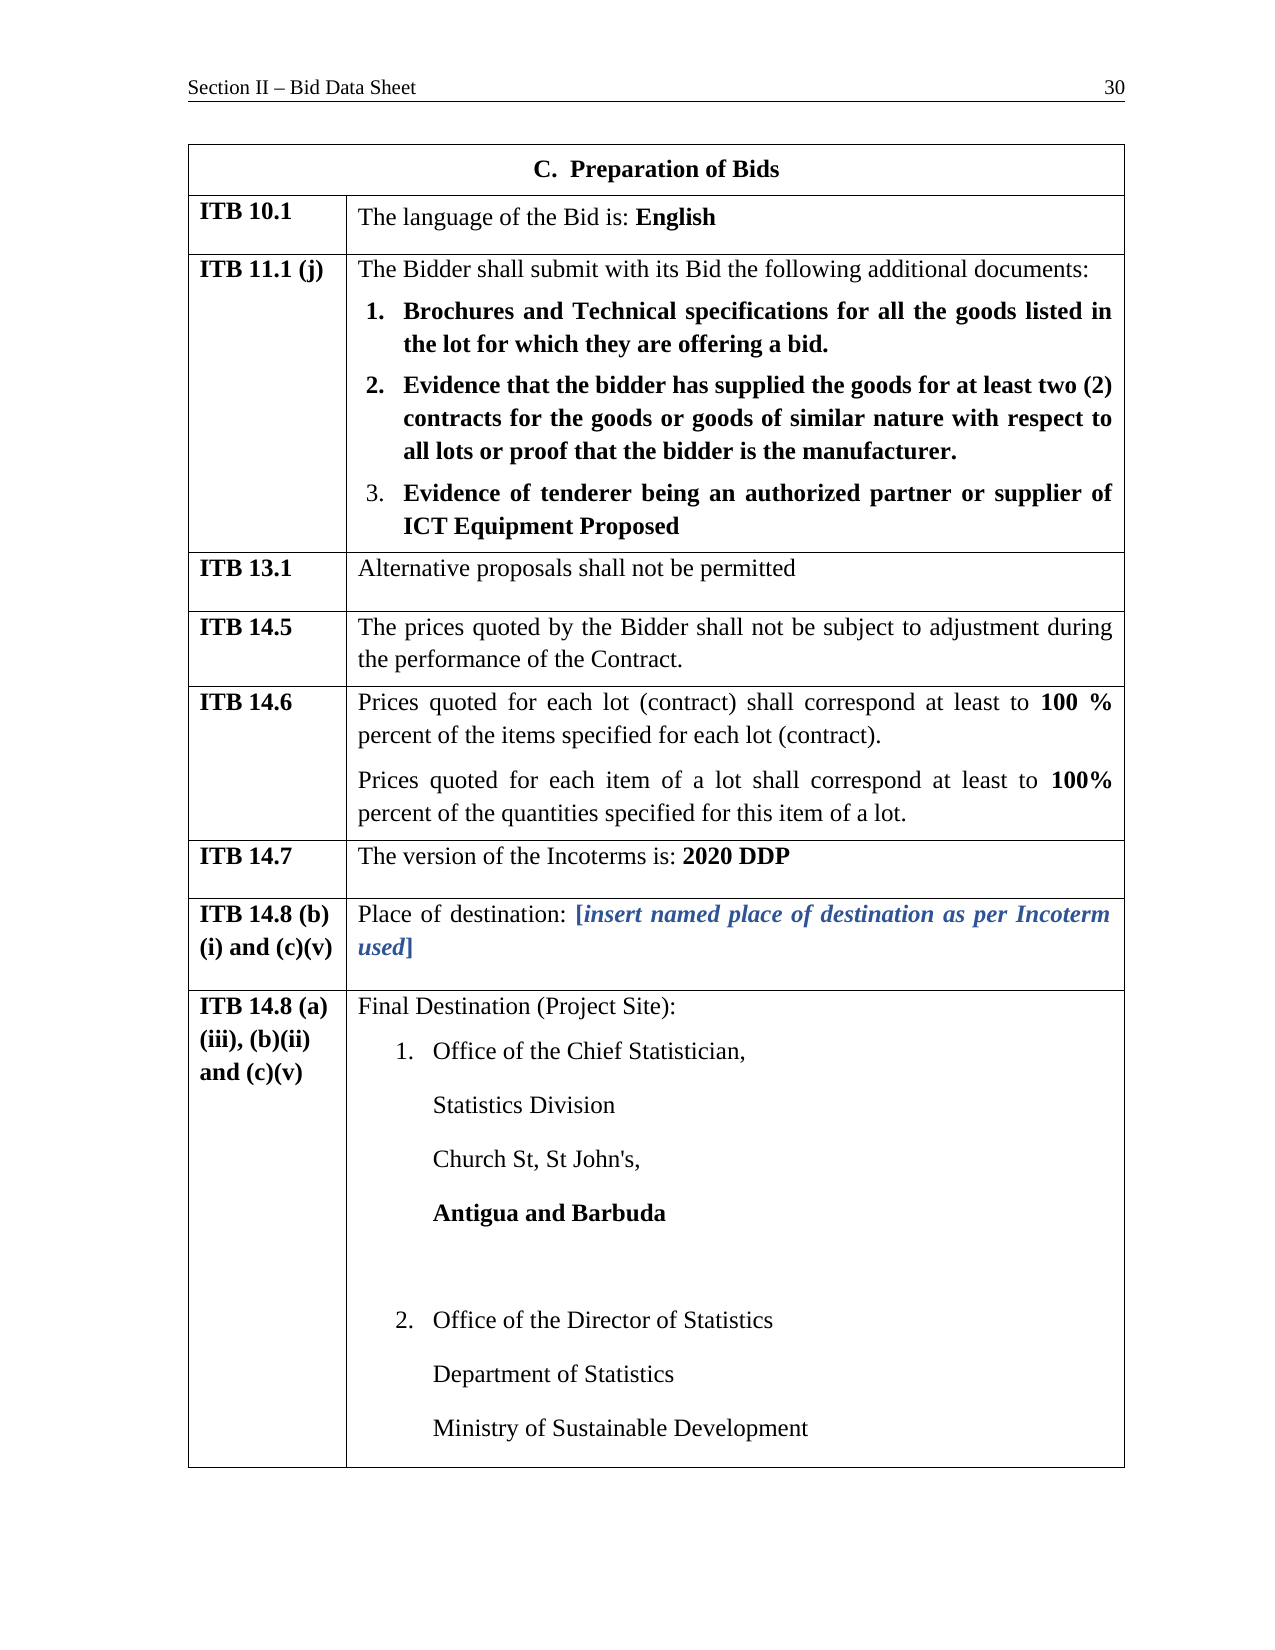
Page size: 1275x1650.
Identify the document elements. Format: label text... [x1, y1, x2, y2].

table_cell ITB 14.5 [189, 612, 346, 686]
table_cell ITB 14.6 [189, 687, 346, 840]
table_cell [189, 991, 346, 1467]
table_cell ITB 13.1 [189, 553, 346, 611]
table_cell C. Preparation of Bids [189, 145, 1124, 195]
table_cell Place of destination: [insert named place of destination as per Incoterm used] [347, 899, 1124, 990]
table_cell The version of the Incoterms is: 2020 DDP [347, 841, 1124, 898]
table_cell ITB 10.1 [189, 196, 346, 253]
table_cell ITB 11.1 (j) [189, 255, 346, 552]
table_cell The language of the Bid is: English [347, 196, 1124, 253]
table_cell Alternative proposals shall not be permitted [347, 553, 1124, 611]
table_cell The prices quoted by the Bidder shall not be subject to adjustment during the performance of the Contract. [347, 612, 1124, 686]
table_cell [347, 991, 1124, 1467]
table_cell Prices quoted for each lot (contract) shall correspond at least to 100 % percent of the items specified for each lot (contract). Prices quoted for each item of a lot shall correspond at least to 100% percent of the quantities specified for this item of a lot. [347, 687, 1124, 840]
table_cell ITB 14.8 (b)(i) and (c)(v) [189, 899, 346, 990]
table_cell The Bidder shall submit with its Bid the following additional documents: Brochures and Technical specifications for all the goods listed in the lot for which they are offering a bid. Evidence that the bidder has supplied the goods for at least two (2) contracts for the goods or goods of similar nature with respect to all lots or proof that the bidder is the manufacturer. Evidence of tenderer being an authorized partner or supplier of ICT Equipment Proposed [347, 255, 1124, 552]
table_cell ITB 14.7 [189, 841, 346, 898]
